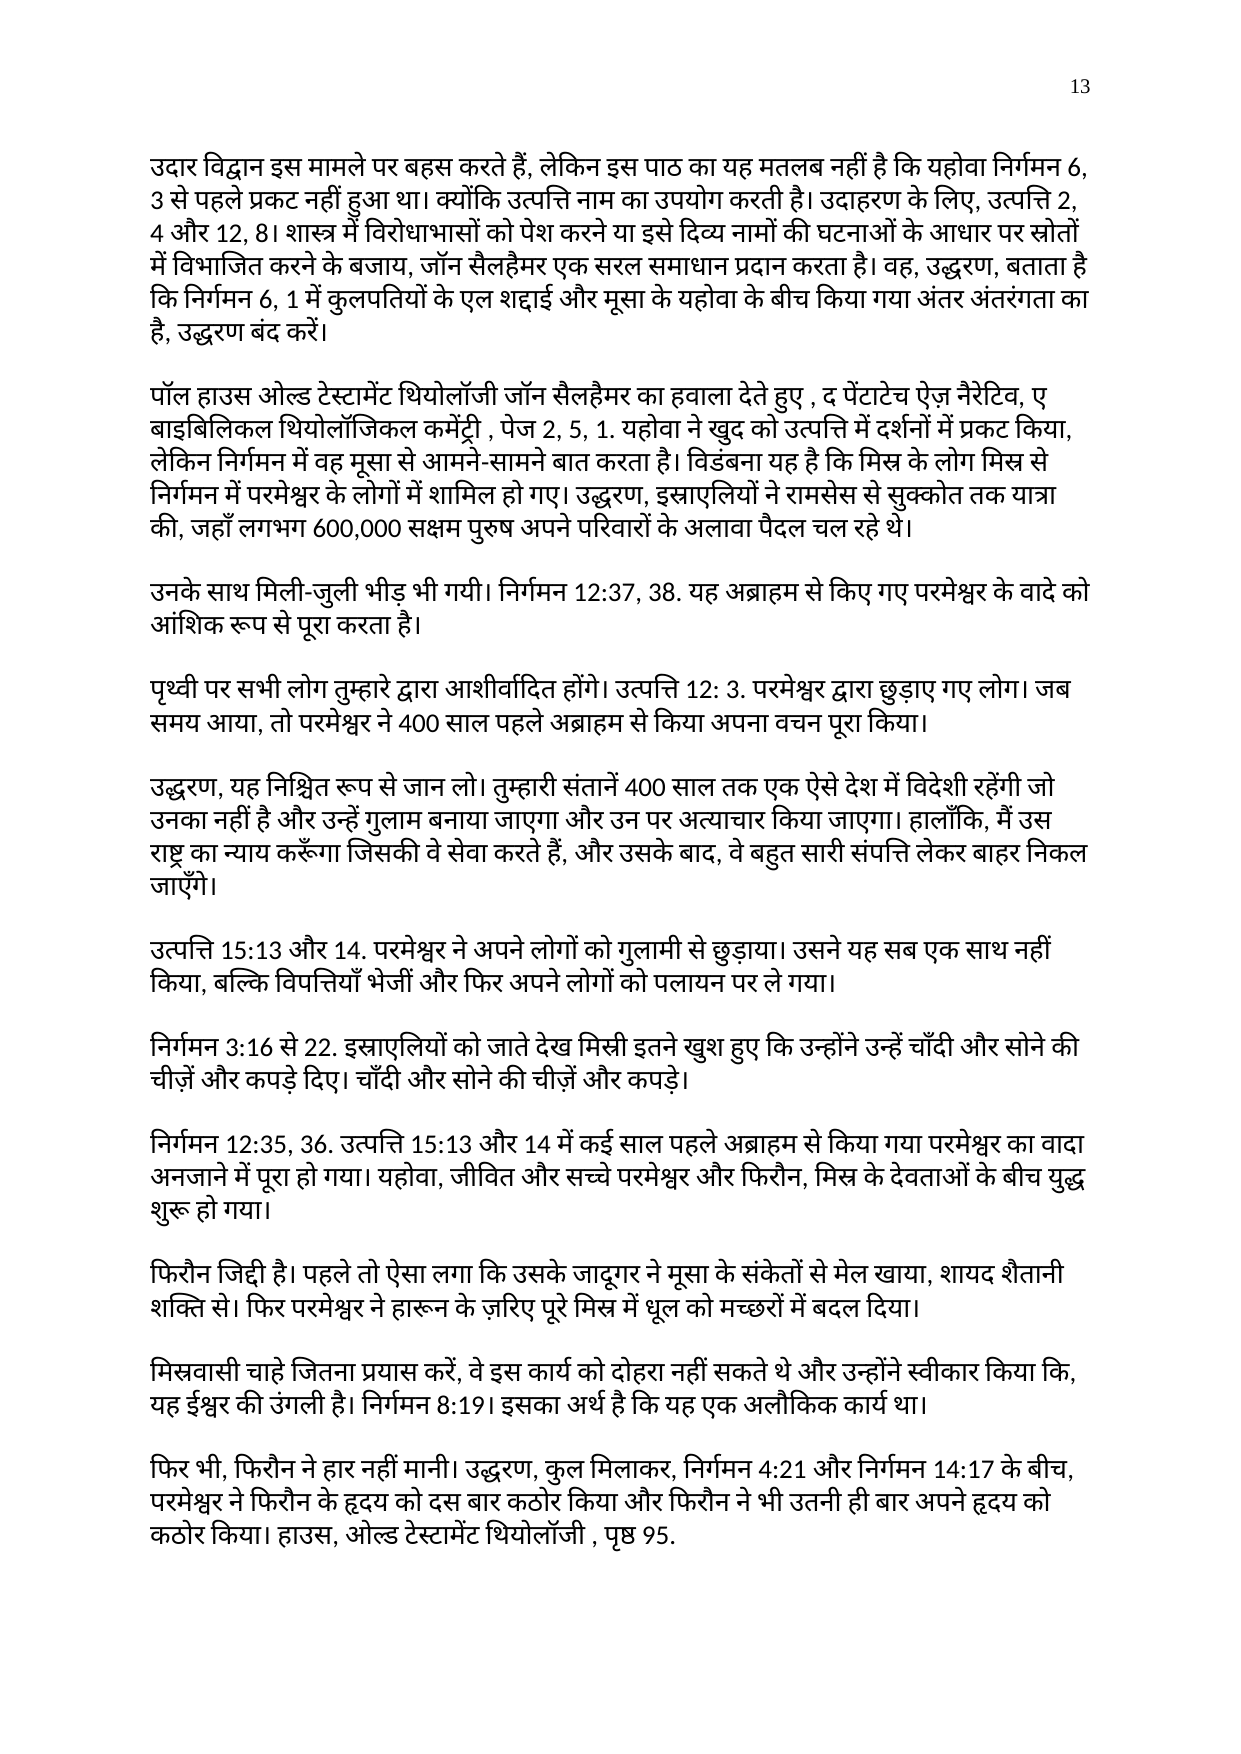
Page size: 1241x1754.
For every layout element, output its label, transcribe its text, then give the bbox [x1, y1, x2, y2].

text उद्धरण, यह निश्चित रूप से जान लो। तुम्हारी संतानें 400 साल तक एक ऐसे देश में विदेशी रहेंगी जो उनका नहीं है और उन्हें गुलाम बनाया जाएगा और उन पर अत्याचार किया जाएगा। हालाँकि, मैं उस राष्ट्र का न्याय करूँगा जिसकी वे सेवा करते हैं, और उसके बाद, वे बहुत सारी संपत्ति लेकर बाहर निकल जाएँगे। [150, 770, 1090, 902]
text उत्पत्ति 15:13 और 14. परमेश्वर ने अपने लोगों को गुलामी से छुड़ाया। उसने यह सब एक साथ नहीं किया, बल्कि विपत्तियाँ भेजीं और फिर अपने लोगों को पलायन पर ले गया। [150, 933, 1090, 999]
text फिर भी, फिरौन ने हार नहीं मानी। उद्धरण, कुल मिलाकर, निर्गमन 4:21 और निर्गमन 14:17 के बीच, परमेश्वर ने फिरौन के हृदय को दस बार कठोर किया और फिरौन ने भी उतनी ही बार अपने हृदय को कठोर किया। हाउस, ओल्ड टेस्टामेंट थियोलॉजी , पृष्ठ 95. [150, 1452, 1090, 1551]
text फिरौन जिद्दी है। पहले तो ऐसा लगा कि उसके जादूगर ने मूसा के संकेतों से मेल खाया, शायद शैतानी शक्ति से। फिर परमेश्वर ने हारून के ज़रिए पूरे मिस्र में धूल को मच्छरों में बदल दिया। [150, 1258, 1090, 1324]
text निर्गमन 3:16 से 22. इस्राएलियों को जाते देख मिस्री इतने खुश हुए कि उन्होंने उन्हें चाँदी और सोने की चीज़ें और कपड़े दिए। चाँदी और सोने की चीज़ें और कपड़े। [150, 1030, 1090, 1096]
text पॉल हाउस ओल्ड टेस्टामेंट थियोलॉजी जॉन सैलहैमर का हवाला देते हुए , द पेंटाटेच ऐज़ नैरेटिव, ए बाइबिलिकल थियोलॉजिकल कमेंट्री , पेज 2, 5, 1. यहोवा ने खुद को उत्पत्ति में दर्शनों में प्रकट किया, लेकिन निर्गमन में वह मूसा से आमने-सामने बात करता है। विडंबना यह है कि मिस्र के लोग मिस्र से निर्गमन में परमेश्वर के लोगों में शामिल हो गए। उद्धरण, इस्राएलियों ने रामसेस से सुक्कोत तक यात्रा की, जहाँ लगभग 600,000 सक्षम पुरुष अपने परिवारों के अलावा पैदल चल रहे थे। [150, 379, 1090, 544]
text उदार विद्वान इस मामले पर बहस करते हैं, लेकिन इस पाठ का यह मतलब नहीं है कि यहोवा निर्गमन 6, 3 से पहले प्रकट नहीं हुआ था। क्योंकि उत्पत्ति नाम का उपयोग करती है। उदाहरण के लिए, उत्पत्ति 2, 4 और 12, 8। शास्त्र में विरोधाभासों को पेश करने या इसे दिव्य नामों की घटनाओं के आधार पर स्रोतों में विभाजित करने के बजाय, जॉन सैलहैमर एक सरल समाधान प्रदान करता है। वह, उद्धरण, बताता है कि निर्गमन 6, 1 में कुलपतियों के एल शद्दाई और मूसा के यहोवा के बीच किया गया अंतर अंतरंगता का है, उद्धरण बंद करें। [150, 150, 1090, 348]
text मिस्रवासी चाहे जितना प्रयास करें, वे इस कार्य को दोहरा नहीं सकते थे और उन्होंने स्वीकार किया कि, यह ईश्वर की उंगली है। निर्गमन 8:19। इसका अर्थ है कि यह एक अलौकिक कार्य था। [150, 1355, 1090, 1421]
text पृथ्वी पर सभी लोग तुम्हारे द्वारा आशीर्वादित होंगे। उत्पत्ति 12: 3. परमेश्वर द्वारा छुड़ाए गए लोग। जब समय आया, तो परमेश्वर ने 400 साल पहले अब्राहम से किया अपना वचन पूरा किया। [150, 673, 1090, 739]
text निर्गमन 12:35, 36. उत्पत्ति 15:13 और 14 में कई साल पहले अब्राहम से किया गया परमेश्वर का वादा अनजाने में पूरा हो गया। यहोवा, जीवित और सच्चे परमेश्वर और फिरौन, मिस्र के देवताओं के बीच युद्ध शुरू हो गया। [150, 1127, 1090, 1227]
text उनके साथ मिली-जुली भीड़ भी गयी। निर्गमन 12:37, 38. यह अब्राहम से किए गए परमेश्वर के वादे को आंशिक रूप से पूरा करता है। [150, 576, 1090, 642]
